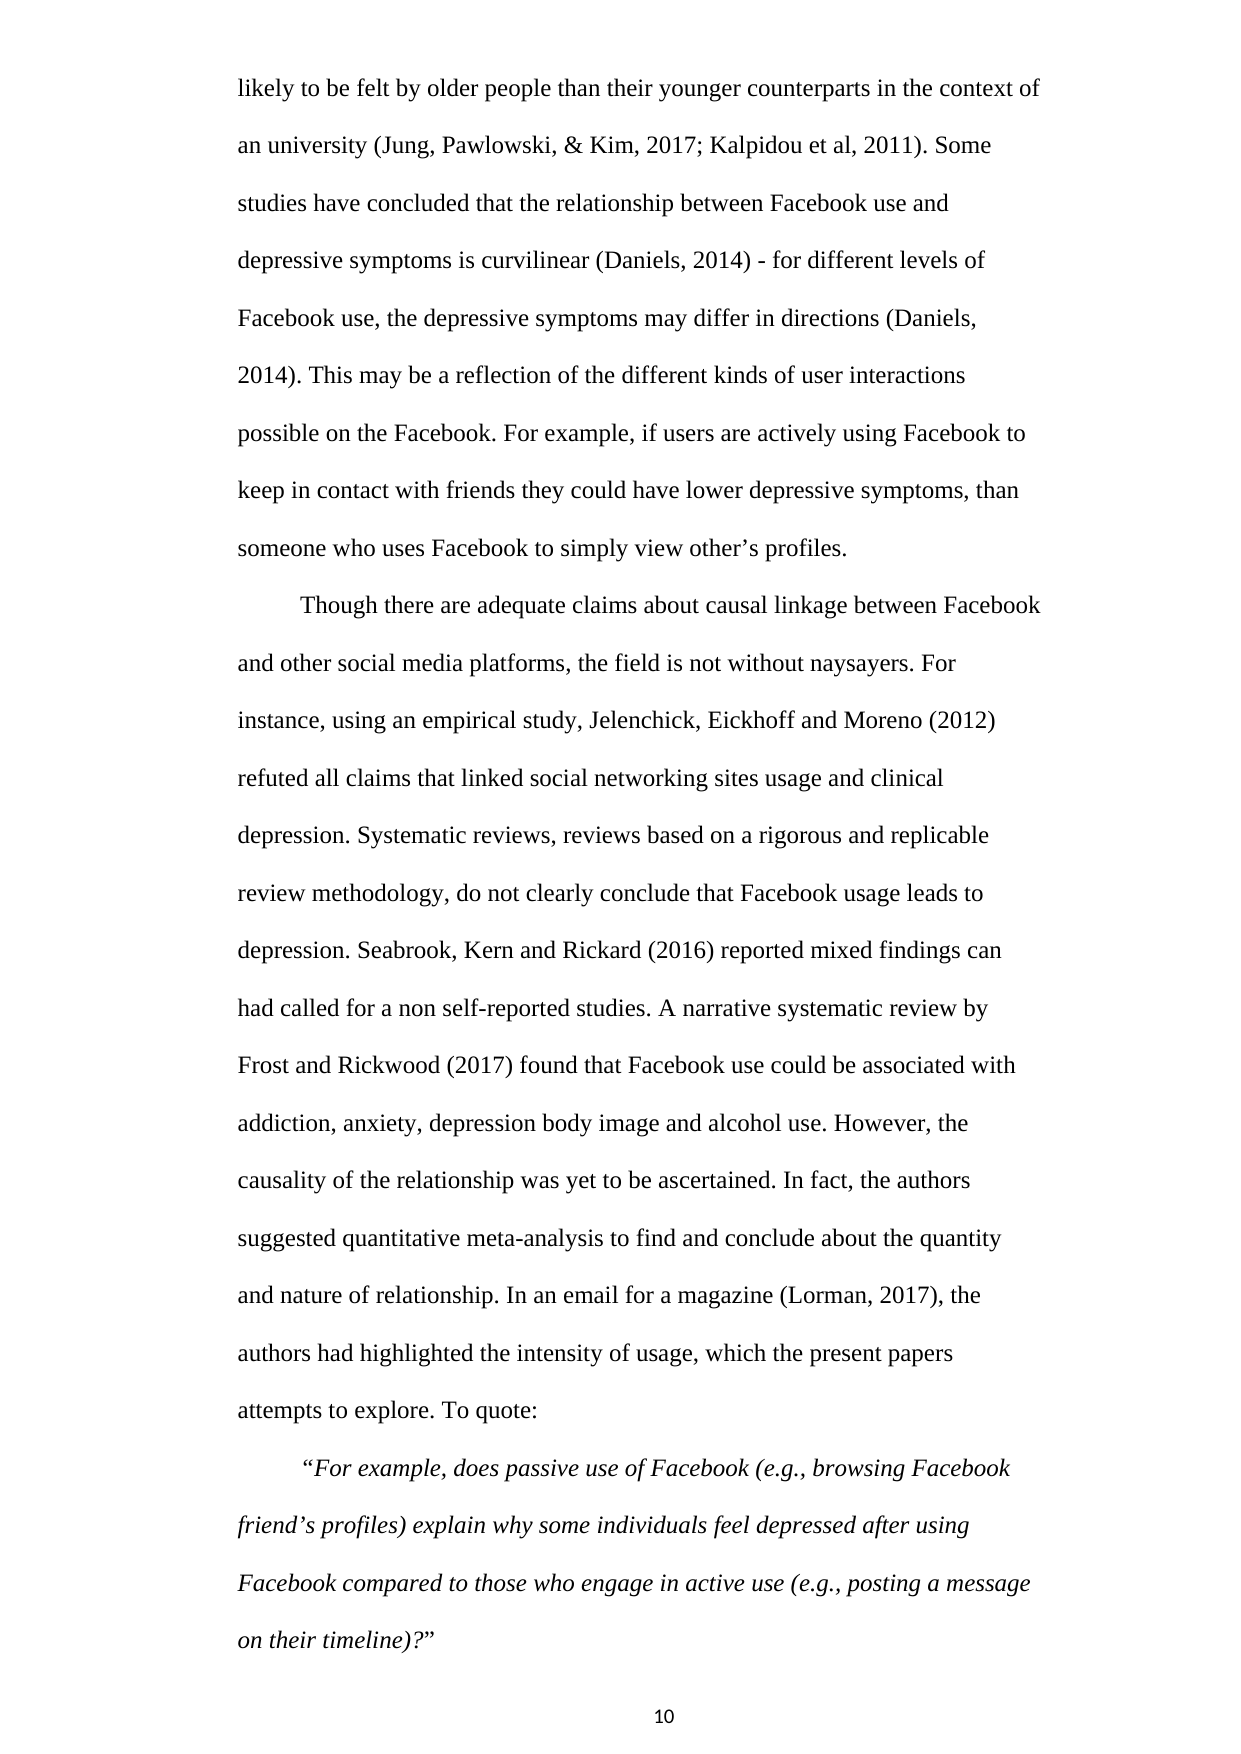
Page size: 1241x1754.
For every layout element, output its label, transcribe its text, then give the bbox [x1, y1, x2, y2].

text Though there are adequate claims about causal linkage between Facebook and other social media platforms, the field is not without naysayers. For instance, using an empirical study, Jelenchick, Eickhoff and Moreno (2012) refuted all claims that linked social networking sites usage and clinical depression. Systematic reviews, reviews based on a rigorous and replicable review methodology, do not clearly conclude that Facebook usage leads to depression. Seabrook, Kern and Rickard (2016) reported mixed findings can had called for a non self-reported studies. A narrative systematic review by Frost and Rickwood (2017) found that Facebook use could be associated with addiction, anxiety, depression body image and alcohol use. However, the causality of the relationship was yet to be ascertained. In fact, the authors suggested quantitative meta-analysis to find and conclude about the quantity and nature of relationship. In an email for a magazine (Lorman, 2017), the authors had highlighted the intensity of usage, which the present papers attempts to explore. To quote: [237, 591, 1044, 1424]
text “For example, does passive use of Facebook (e.g., browsing Facebook friend’s profiles) explain why some individuals feel depressed after using Facebook compared to those who engage in active use (e.g., posting a message on their timeline)?” [237, 1453, 1044, 1654]
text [237, 73, 1044, 562]
